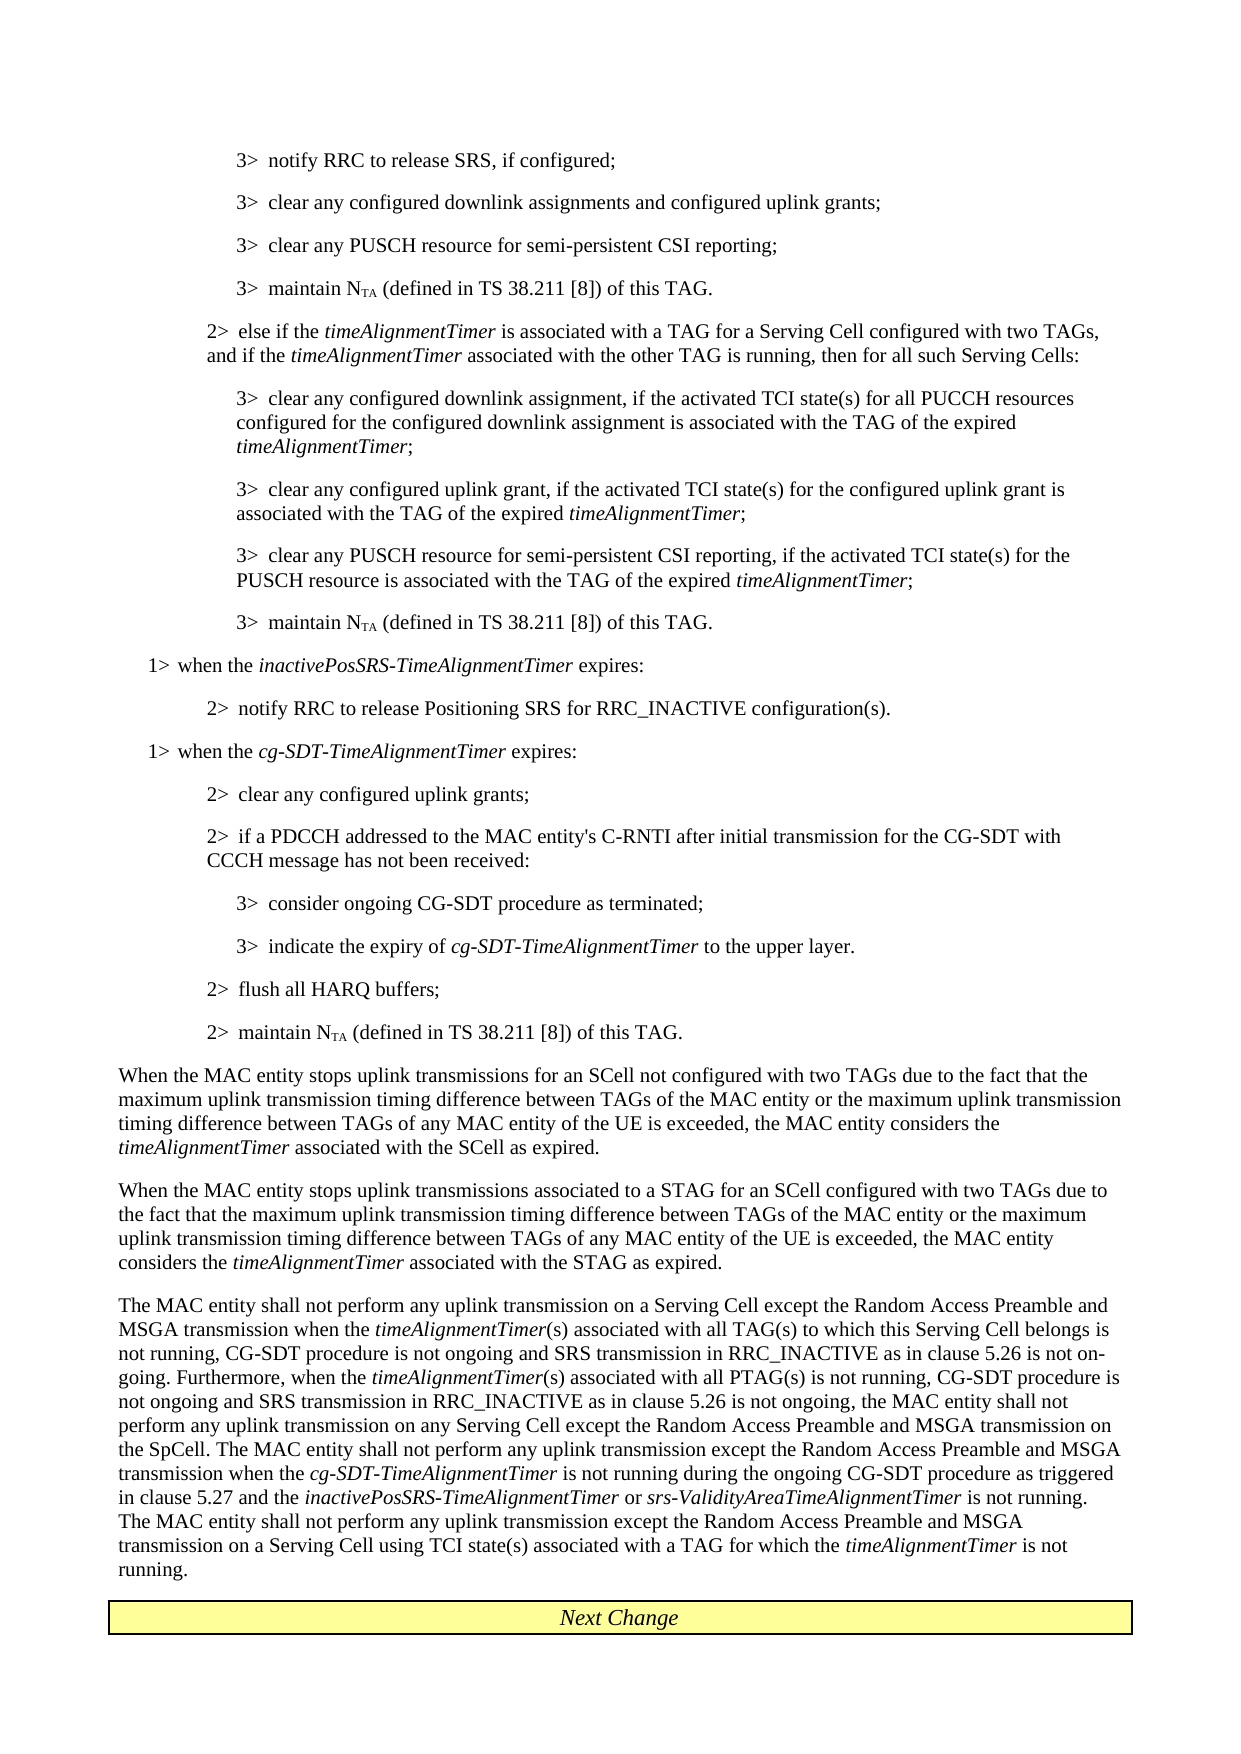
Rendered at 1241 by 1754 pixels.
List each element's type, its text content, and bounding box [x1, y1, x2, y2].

text When the MAC entity stops uplink transmissions associated to a STAG for an SCell configured with two TAGs due to the fact that the maximum uplink transmission timing difference between TAGs of the MAC entity or the maximum uplink transmission timing difference between TAGs of any MAC entity of the UE is exceeded, the MAC entity considers the timeAlignmentTimer associated with the STAG as expired. [118, 1177, 1122, 1274]
text 2> if a PDCCH addressed to the MAC entity's C-RNTI after initial transmission for the CG-SDT with CCCH message has not been received: [207, 824, 1122, 872]
text 2> flush all HARQ buffers; [207, 977, 1122, 1001]
text 1> when the inactivePosSRS-TimeAlignmentTimer expires: [148, 653, 1122, 677]
text 2> else if the timeAlignmentTimer is associated with a TAG for a Serving Cell configured with two TAGs, and if the timeAlignmentTimer associated with the other TAG is running, then for all such Serving Cells: [207, 319, 1122, 367]
text 2> notify RRC to release Positioning SRS for RRC_INACTIVE configuration(s). [207, 696, 1122, 720]
text The MAC entity shall not perform any uplink transmission on a Serving Cell except the Random Access Preamble and MSGA transmission when the timeAlignmentTimer(s) associated with all TAG(s) to which this Serving Cell belongs is not running, CG-SDT procedure is not ongoing and SRS transmission in RRC_INACTIVE as in clause 5.26 is not on-going. Furthermore, when the timeAlignmentTimer(s) associated with all PTAG(s) is not running, CG-SDT procedure is not ongoing and SRS transmission in RRC_INACTIVE as in clause 5.26 is not ongoing, the MAC entity shall not perform any uplink transmission on any Serving Cell except the Random Access Preamble and MSGA transmission on the SpCell. The MAC entity shall not perform any uplink transmission except the Random Access Preamble and MSGA transmission when the cg-SDT-TimeAlignmentTimer is not running during the ongoing CG-SDT procedure as triggered in clause 5.27 and the inactivePosSRS-TimeAlignmentTimer or srs-ValidityAreaTimeAlignmentTimer is not running. The MAC entity shall not perform any uplink transmission except the Random Access Preamble and MSGA transmission on a Serving Cell using TCI state(s) associated with a TAG for which the timeAlignmentTimer is not running. [118, 1292, 1122, 1581]
text 3> maintain NTA (defined in TS 38.211 [8]) of this TAG. [236, 276, 1122, 300]
text 3> clear any configured downlink assignment, if the activated TCI state(s) for all PUCCH resources configured for the configured downlink assignment is associated with the TAG of the expired timeAlignmentTimer; [236, 386, 1122, 458]
text 3> clear any PUSCH resource for semi-persistent CSI reporting, if the activated TCI state(s) for the PUSCH resource is associated with the TAG of the expired timeAlignmentTimer; [236, 543, 1122, 592]
text 3> maintain NTA (defined in TS 38.211 [8]) of this TAG. [236, 610, 1122, 634]
text 3> consider ongoing CG-SDT procedure as terminated; [236, 891, 1122, 915]
text 3> clear any PUSCH resource for semi-persistent CSI reporting; [236, 233, 1122, 257]
text 3> clear any configured uplink grant, if the activated TCI state(s) for the configured uplink grant is associated with the TAG of the expired timeAlignmentTimer; [236, 477, 1122, 525]
text 3> notify RRC to release SRS, if configured; [236, 147, 1122, 172]
text 3> clear any configured downlink assignments and configured uplink grants; [236, 190, 1122, 214]
text 2> maintain NTA (defined in TS 38.211 [8]) of this TAG. [207, 1020, 1122, 1044]
text When the MAC entity stops uplink transmissions for an SCell not configured with two TAGs due to the fact that the maximum uplink transmission timing difference between TAGs of the MAC entity or the maximum uplink transmission timing difference between TAGs of any MAC entity of the UE is exceeded, the MAC entity considers the timeAlignmentTimer associated with the SCell as expired. [118, 1062, 1122, 1159]
text 2> clear any configured uplink grants; [207, 782, 1122, 806]
text 3> indicate the expiry of cg-SDT-TimeAlignmentTimer to the upper layer. [236, 934, 1122, 958]
text 1> when the cg-SDT-TimeAlignmentTimer expires: [148, 739, 1122, 763]
text Next Change [110, 1602, 1131, 1633]
